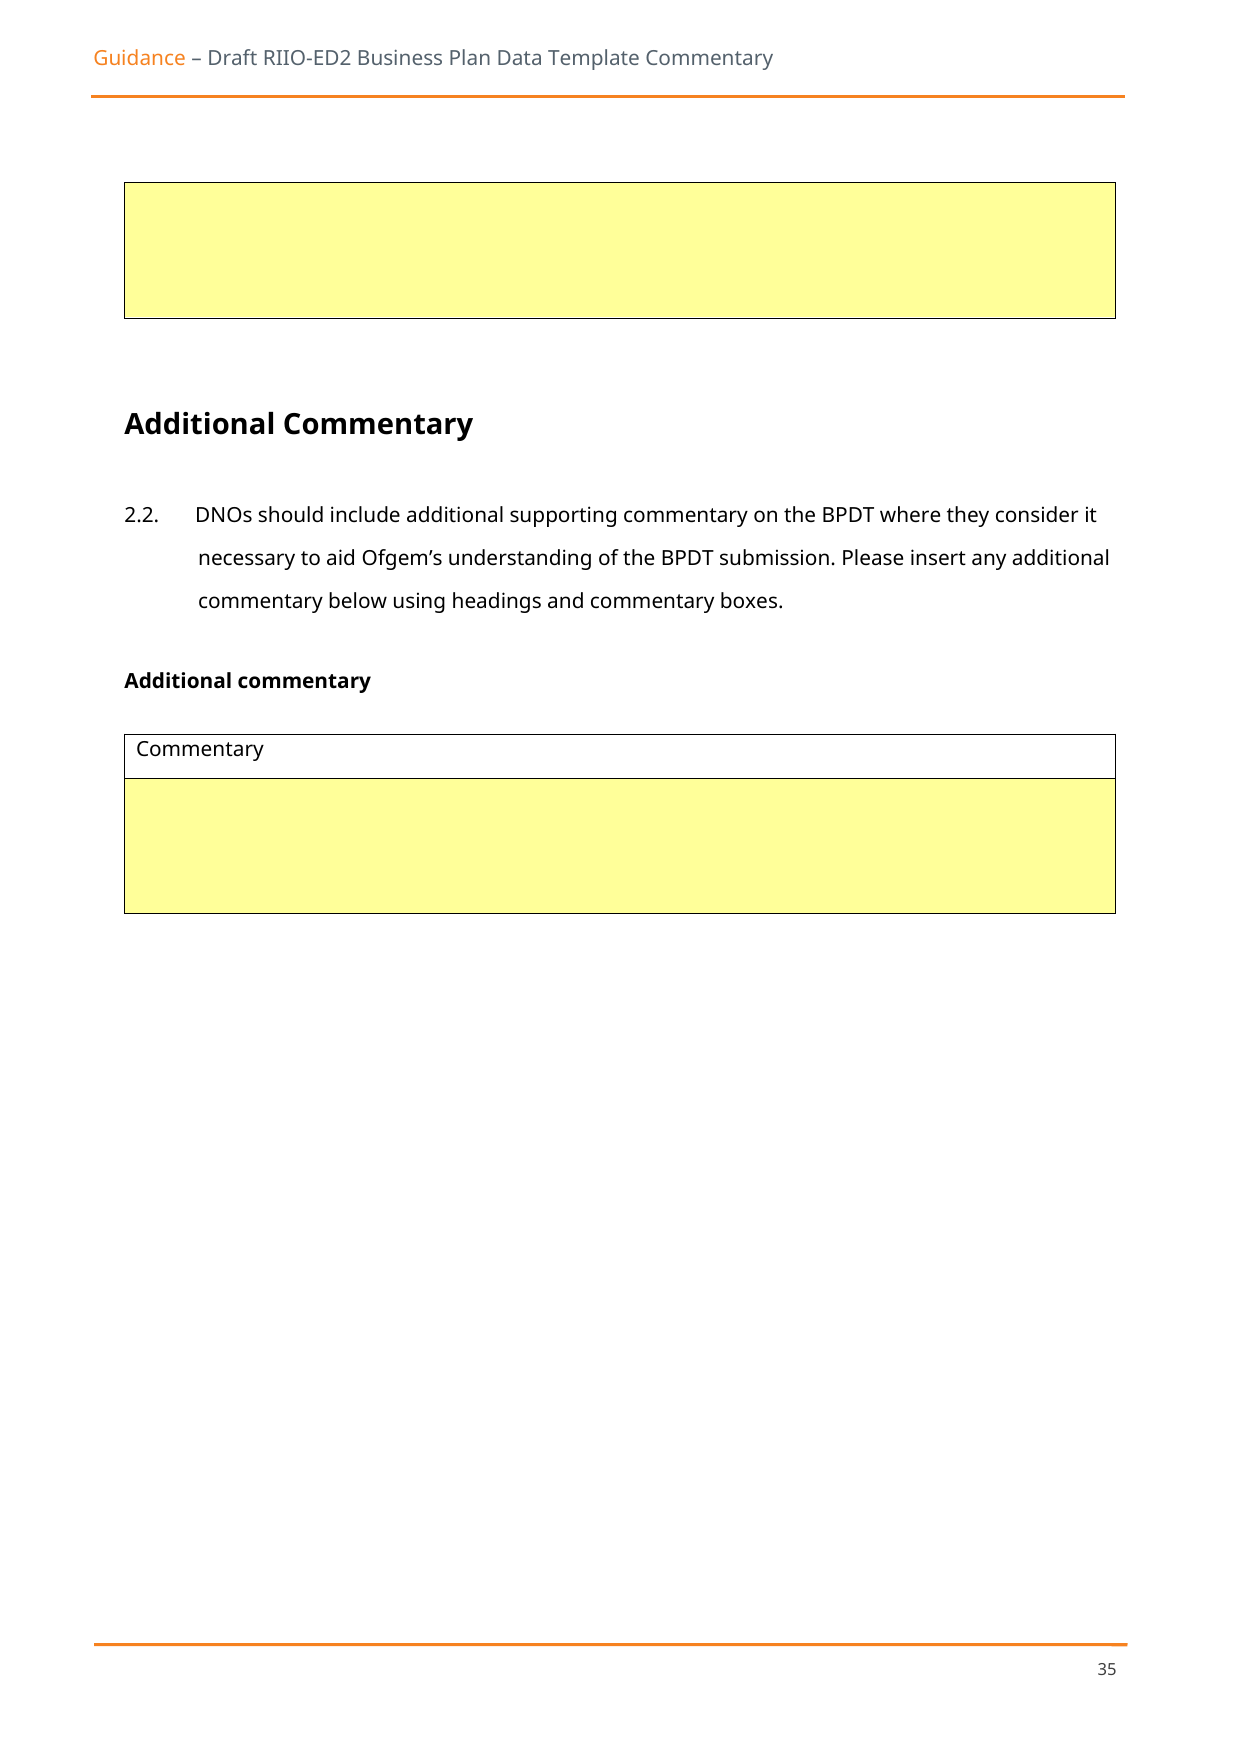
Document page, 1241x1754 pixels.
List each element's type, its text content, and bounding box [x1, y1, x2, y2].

table_cell [125, 779, 1115, 913]
subtitle Additional commentary [124, 666, 1116, 694]
subtitle Additional Commentary [124, 404, 1116, 443]
table_cell [125, 183, 1115, 317]
table_header Commentary [125, 735, 1115, 778]
text DNOs should include additional supporting commentary on the BPDT where they consider it necessary to aid Ofgem’s understanding of the BPDT submission. Please insert any additional commentary below using headings and commentary boxes. [124, 501, 1116, 614]
